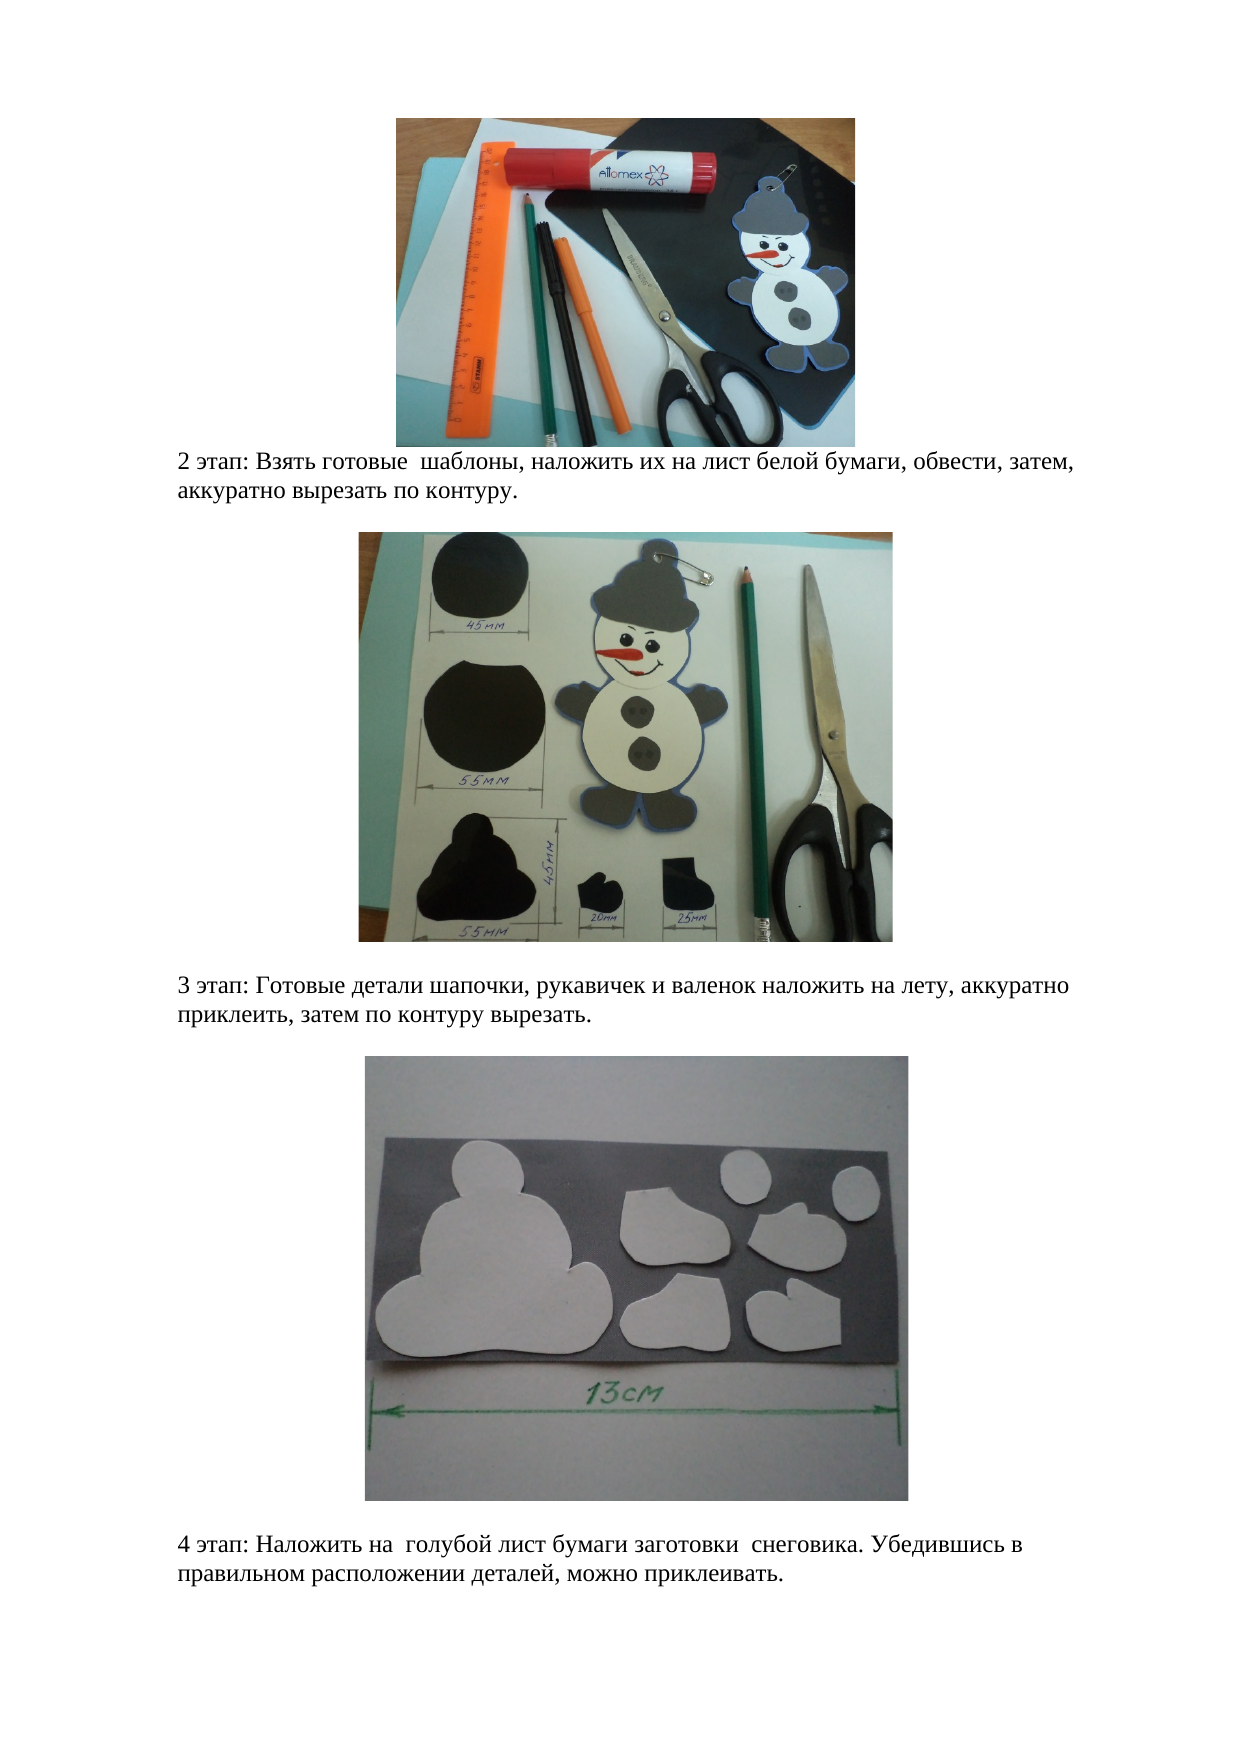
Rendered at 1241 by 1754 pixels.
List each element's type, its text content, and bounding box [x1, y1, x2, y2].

text 3 этап: Готовые детали шапочки, рукавичек и валенок наложить на лету, аккуратно приклеить, затем по контуру вырезать. [177, 971, 1152, 1028]
picture [358, 532, 893, 942]
text 4 этап: Наложить на голубой лист бумаги заготовки снеговика. Убедившись в правильном расположении деталей, можно приклеивать. [177, 1529, 1152, 1587]
picture [364, 1056, 909, 1501]
text 2 этап: Взять готовые шаблоны, наложить их на лист белой бумаги, обвести, затем, аккуратно вырезать по контуру. [177, 446, 1152, 504]
picture [396, 118, 856, 447]
